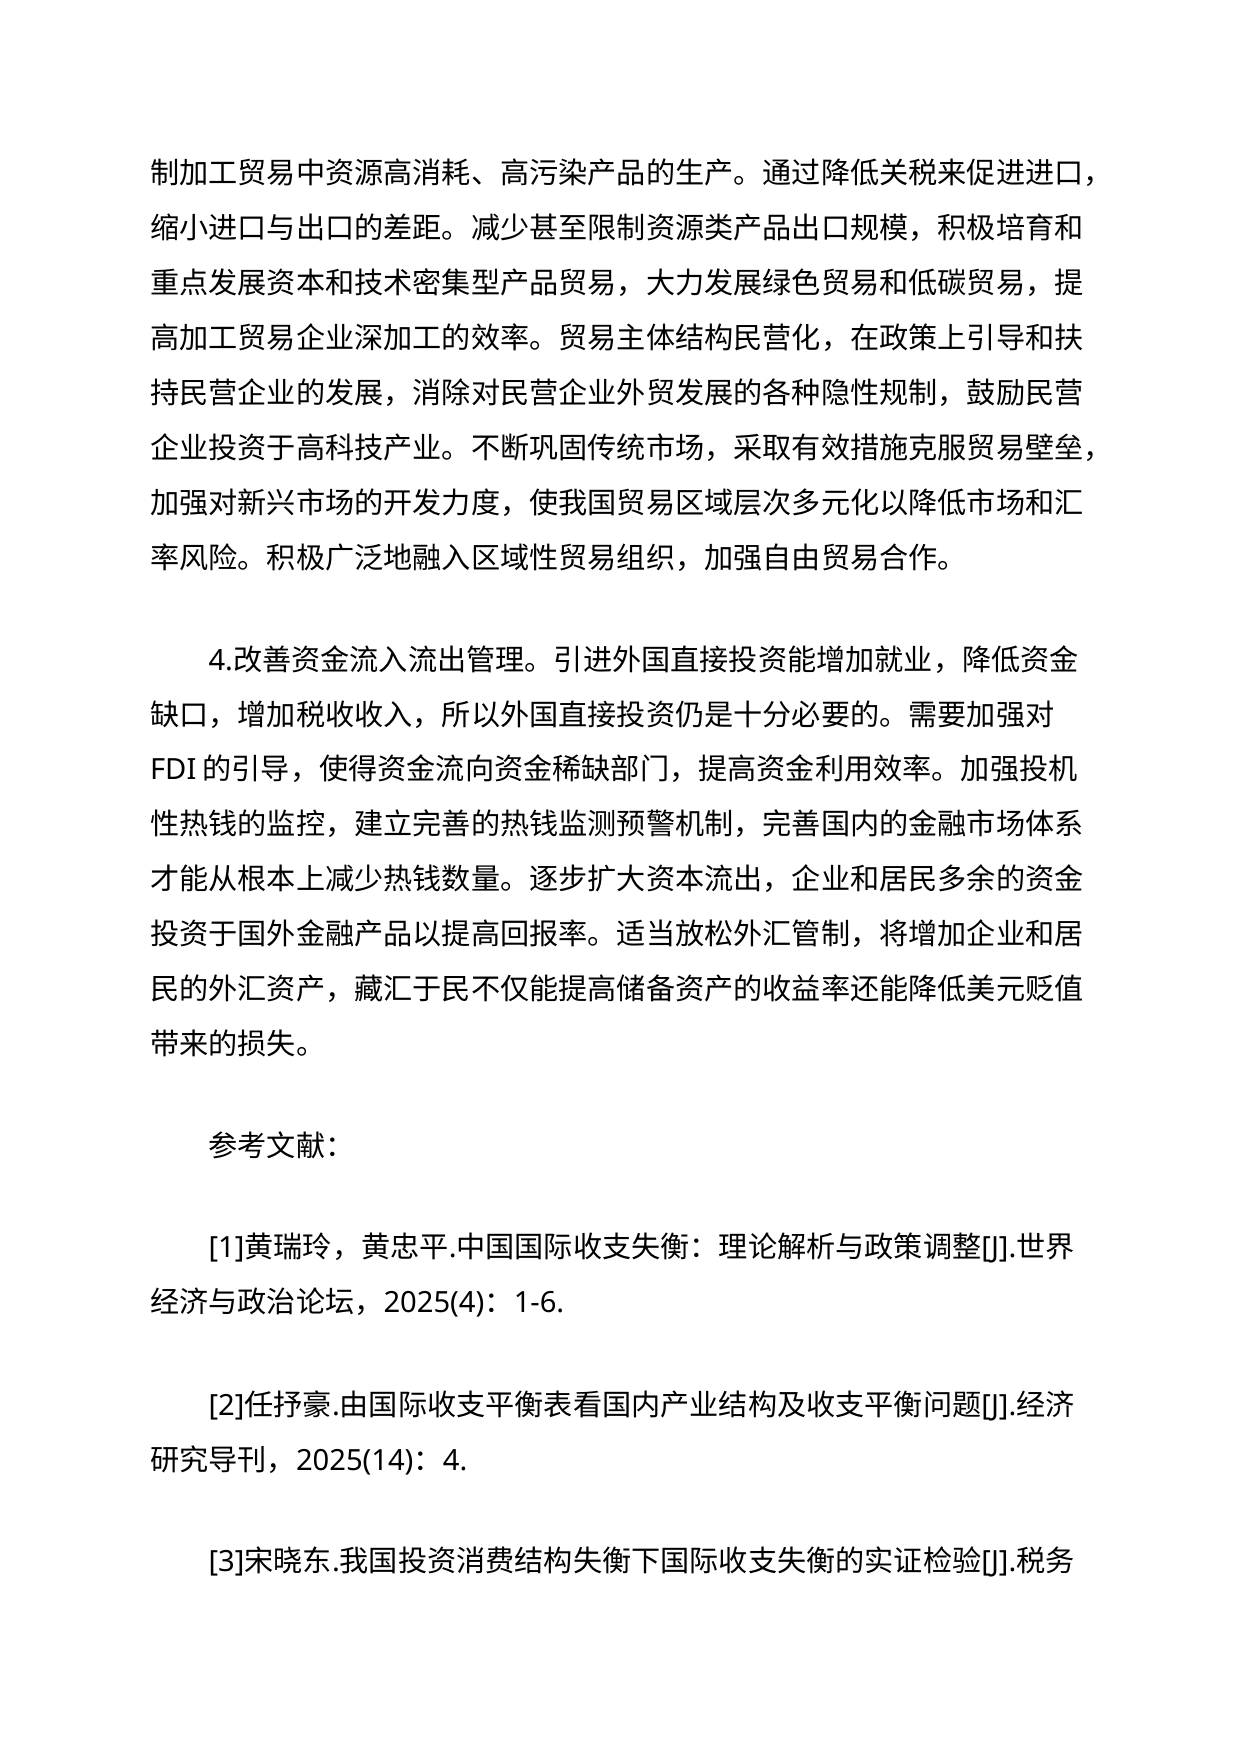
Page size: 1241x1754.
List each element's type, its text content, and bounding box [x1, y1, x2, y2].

text 参考文献： [150, 1122, 1090, 1164]
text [150, 150, 1090, 577]
text [2]任抒豪.由国际收支平衡表看国内产业结构及收支平衡问题[J].经济研究导刊，2025(14)：4. [150, 1381, 1090, 1478]
text 4.改善资金流入流出管理。引进外国直接投资能增加就业，降低资金缺口，增加税收收入，所以外国直接投资仍是十分必要的。需要加强对FDI的引导，使得资金流向资金稀缺部门，提高资金利用效率。加强投机性热钱的监控，建立完善的热钱监测预警机制，完善国内的金融市场体系才能从根本上减少热钱数量。逐步扩大资本流出，企业和居民多余的资金投资于国外金融产品以提高回报率。适当放松外汇管制，将增加企业和居民的外汇资产，藏汇于民不仅能提高储备资产的收益率还能降低美元贬值带来的损失。 [150, 636, 1090, 1063]
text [150, 1538, 1090, 1580]
text [1]黄瑞玲，黄忠平.中国国际收支失衡：理论解析与政策调整[J].世界经济与政治论坛，2025(4)：1-6. [150, 1224, 1090, 1321]
